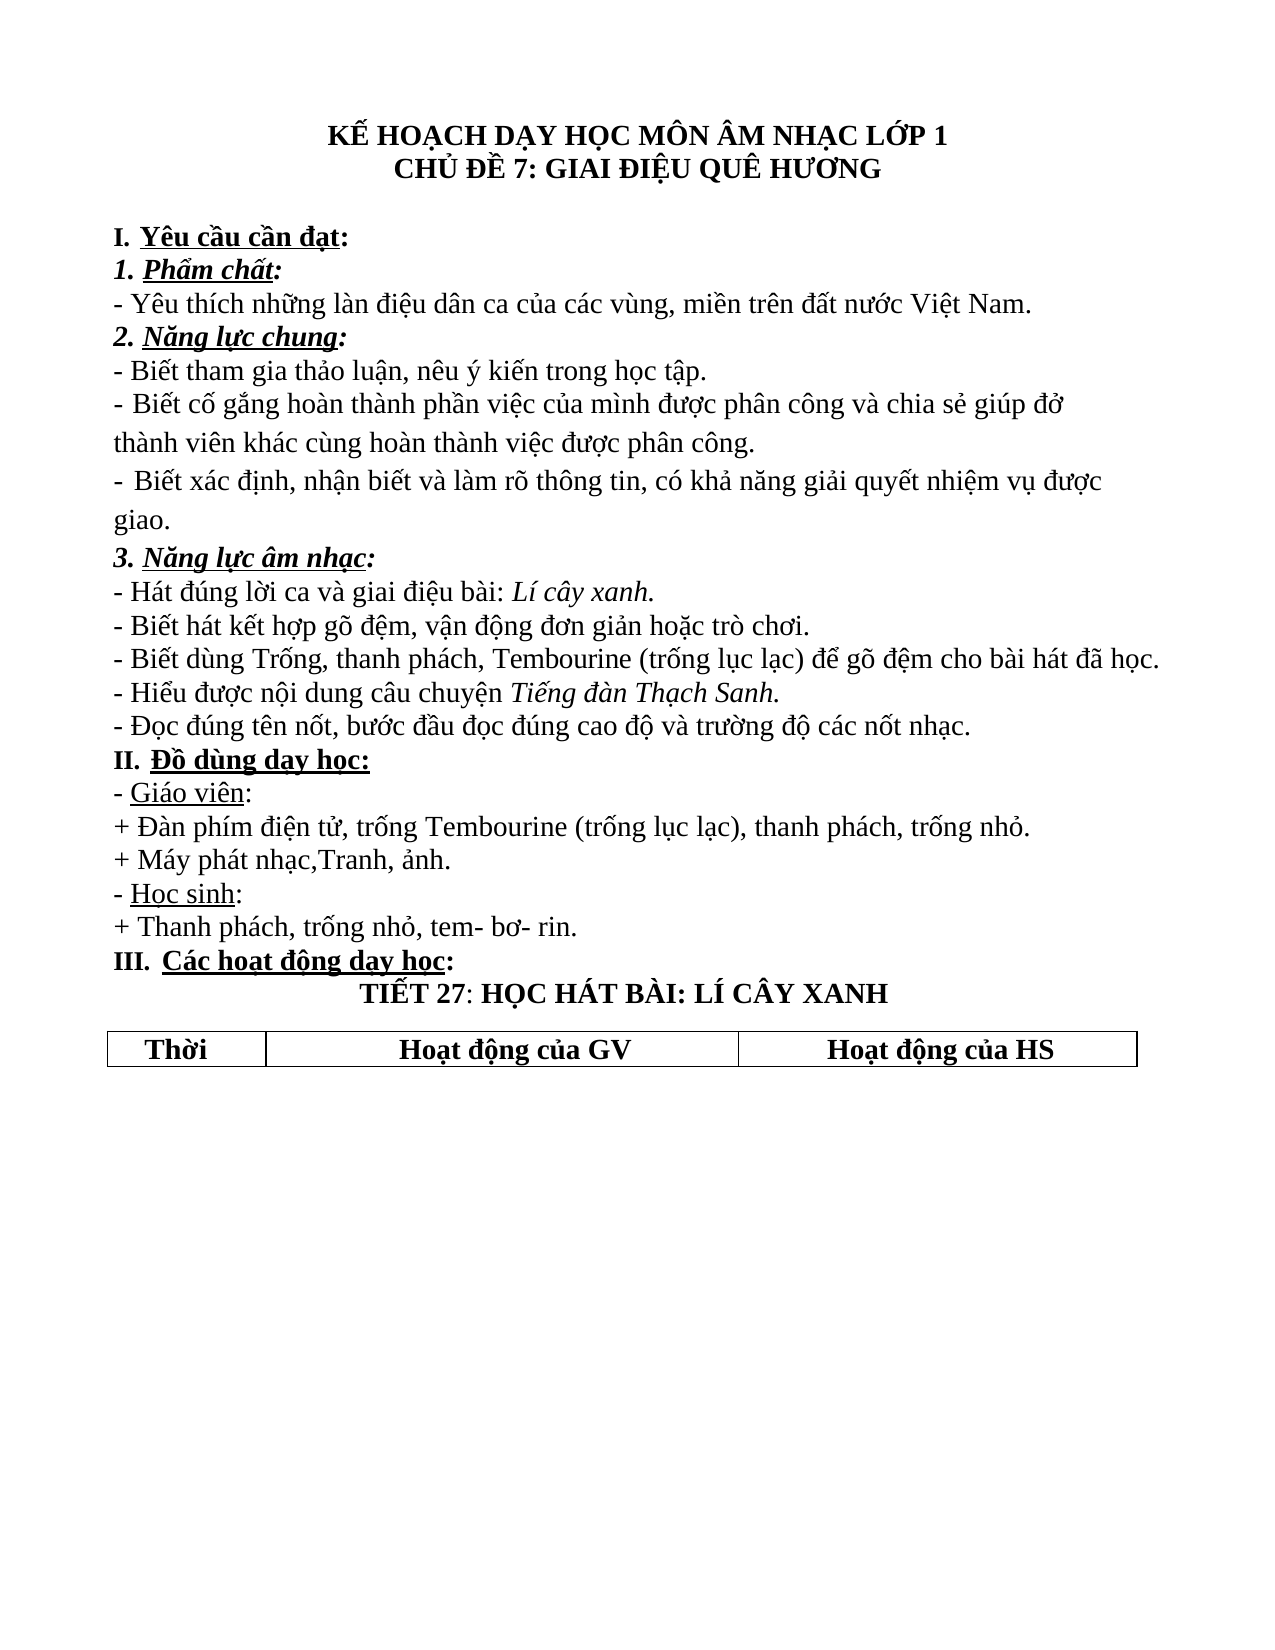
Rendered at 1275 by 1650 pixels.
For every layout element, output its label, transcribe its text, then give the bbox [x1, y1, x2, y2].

list Yêu thích những làn điệu dân ca của các vùng, miền trên đất nước Việt Nam. [113, 286, 1216, 319]
text KẾ HOẠCH DẠY HỌC MÔN ÂM NHẠC LỚP 1 [59, 118, 1216, 152]
subtitle 2. Năng lực chung: [113, 319, 1216, 353]
text + Đàn phím điện tử, trống Tembourine (trống lục lạc), thanh phách, trống nhỏ. [113, 809, 1216, 842]
list Biết dùng Trống, thanh phách, Tembourine (trống lục lạc) để gõ đệm cho bài hát đã học. [113, 641, 1216, 675]
text CHỦ ĐỀ 7: GIAI ĐIỆU QUÊ HƯƠNG [59, 152, 1216, 185]
subtitle Đồ dùng dạy học: [113, 742, 1216, 775]
list Hiểu được nội dung câu chuyện Tiếng đàn Thạch Sanh. [113, 675, 1216, 708]
list Đọc đúng tên nốt, bước đầu đọc đúng cao độ và trường độ các nốt nhạc. [113, 708, 1216, 742]
text + Thanh phách, trống nhỏ, tem- bơ- rin. [113, 909, 1216, 943]
list Biết hát kết hợp gõ đệm, vận động đơn giản hoặc trò chơi. [113, 608, 1216, 641]
subtitle Yêu cầu cần đạt: [113, 219, 1216, 252]
text + Máy phát nhạc,Tranh, ảnh. [113, 842, 1216, 876]
list Học sinh: [113, 876, 1216, 909]
table_header Hoạt động của GV [267, 1032, 738, 1066]
table_header Thời [108, 1032, 265, 1066]
list Hát đúng lời ca và giai điệu bài: Lí cây xanh. [113, 574, 1216, 608]
subtitle Các hoạt động dạy học: [113, 943, 1216, 977]
list Biết xác định, nhận biết và làm rõ thông tin, có khả năng giải quyết nhiệm vụ được giao. [113, 463, 1134, 536]
subtitle 3. Năng lực âm nhạc: [113, 541, 1216, 574]
text TIẾT 27: HỌC HÁT BÀI: LÍ CÂY XANH [106, 977, 1141, 1010]
table_header Hoạt động của HS [739, 1032, 1136, 1066]
list Biết tham gia thảo luận, nêu ý kiến trong học tập. [113, 353, 1216, 386]
list Giáo viên: [113, 775, 1216, 809]
list Biết cố gắng hoàn thành phần việc của mình được phân công và chia sẻ giúp đở thành viên khác cùng hoàn thành việc được phân công. [113, 386, 1134, 458]
subtitle Phẩm chất: [113, 252, 1275, 286]
